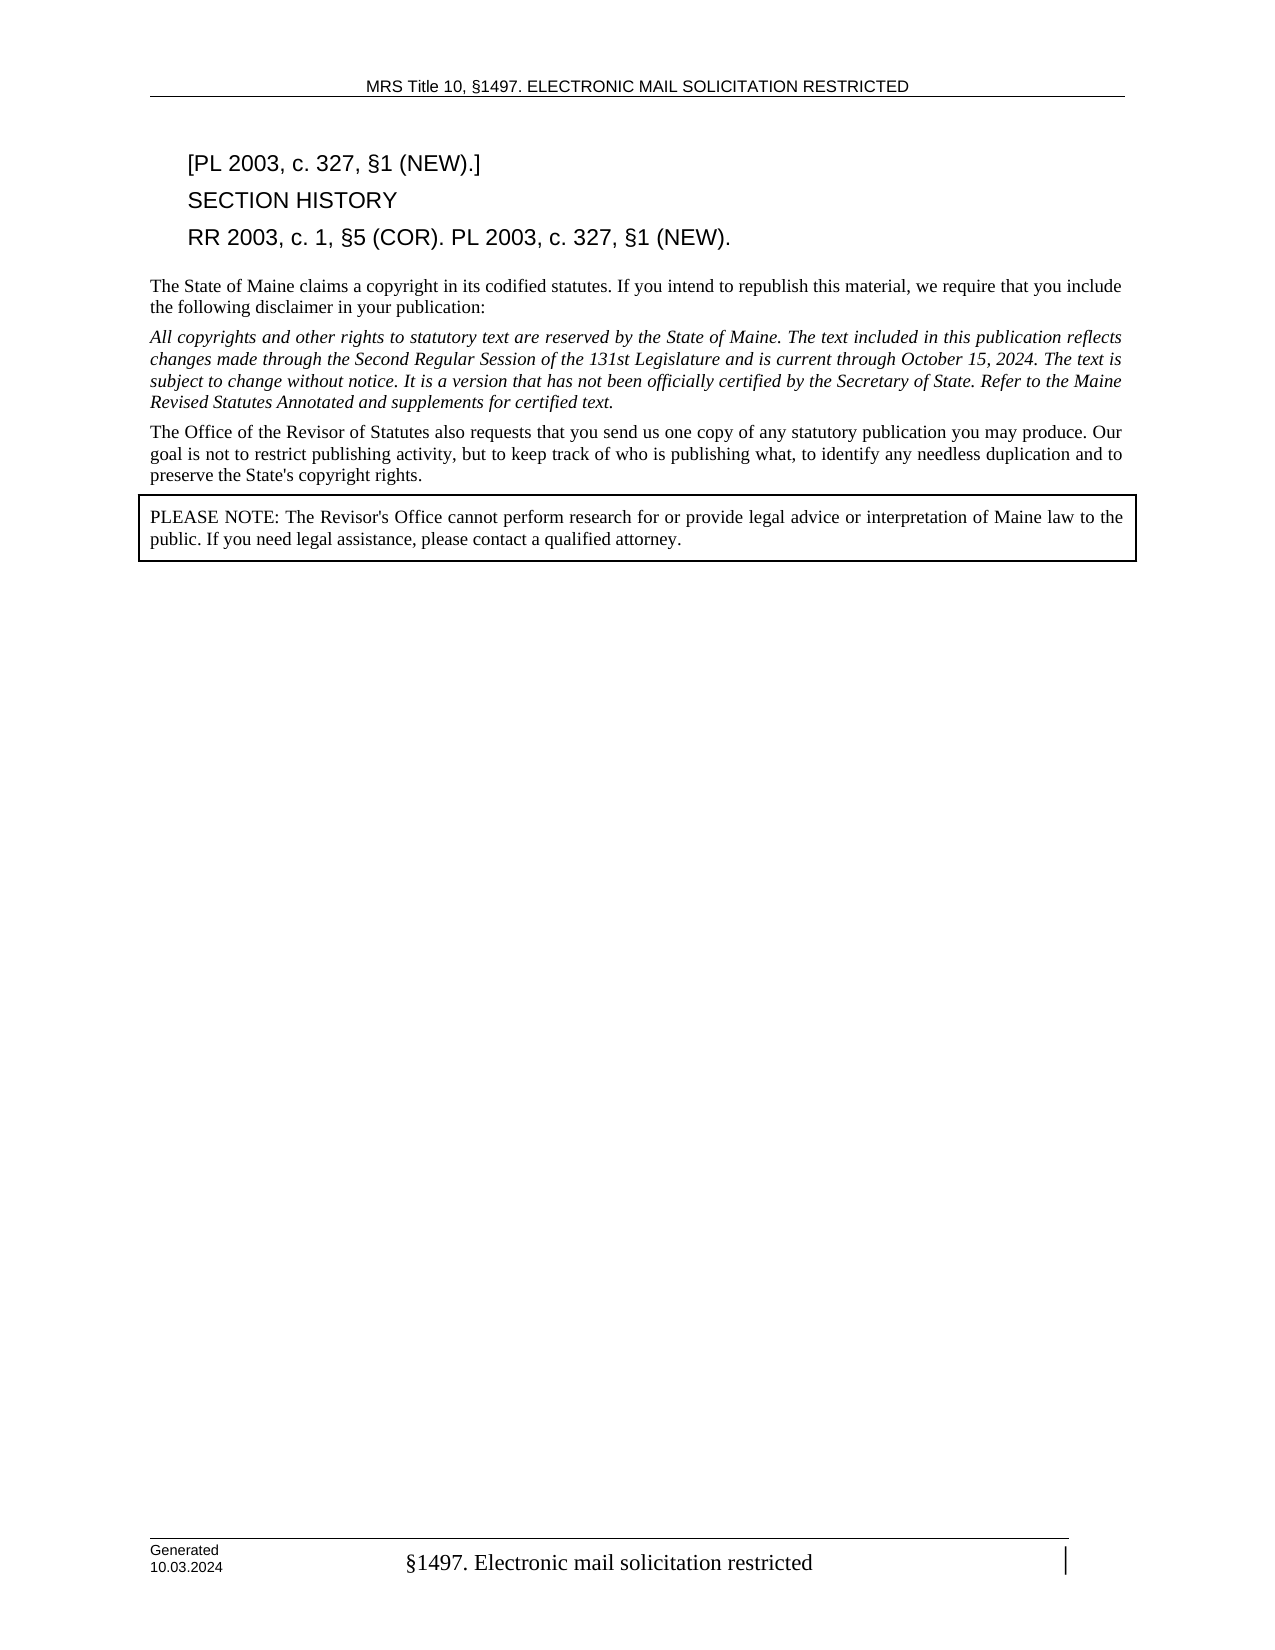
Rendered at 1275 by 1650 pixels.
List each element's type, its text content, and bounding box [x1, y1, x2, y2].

text The Office of the Revisor of Statutes also requests that you send us one copy of any statutory publication you may produce. Our goal is not to restrict publishing activity, but to keep track of who is publishing what, to identify any needless duplication and to preserve the State's copyright rights. [150, 421, 1125, 486]
text All copyrights and other rights to statutory text are reserved by the State of Maine. The text included in this publication reflects changes made through the Second Regular Session of the 131st Legislature and is current through October 15, 2024 . The text is subject to change without notice. It is a version that has not been officially certified by the Secretary of State. Refer to the Maine Revised Statutes Annotated and supplements for certified text. [150, 326, 1125, 413]
text The State of Maine claims a copyright in its codified statutes. If you intend to republish this material, we require that you include the following disclaimer in your publication: [150, 275, 1125, 318]
text RR 2003, c. 1, §5 (COR). PL 2003, c. 327, §1 (NEW). [187, 223, 1125, 250]
text PLEASE NOTE: The Revisor's Office cannot perform research for or provide legal advice or interpretation of Maine law to the public. If you need legal assistance, please contact a qualified attorney. [140, 496, 1135, 560]
text [PL 2003, c. 327, §1 (NEW).] [187, 150, 1125, 176]
text SECTION HISTORY [187, 187, 1125, 213]
